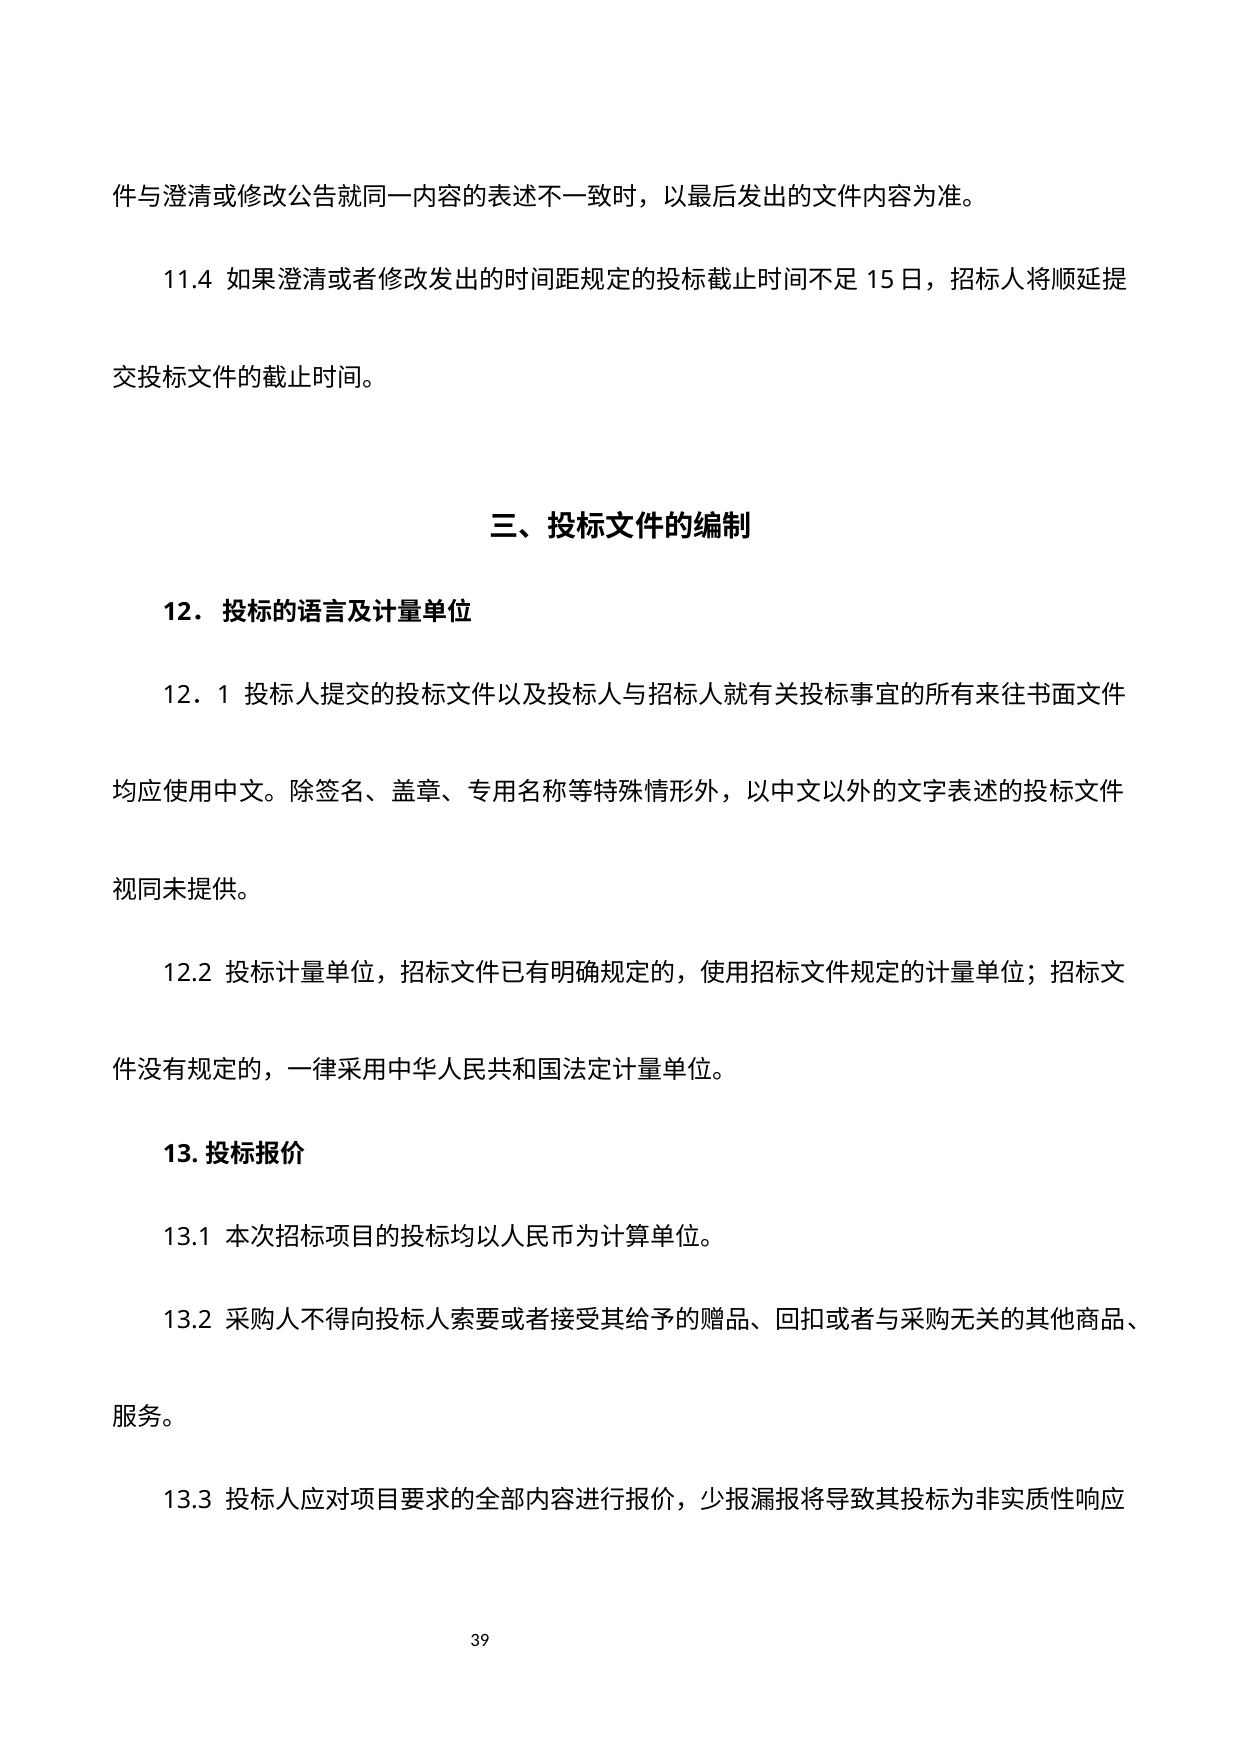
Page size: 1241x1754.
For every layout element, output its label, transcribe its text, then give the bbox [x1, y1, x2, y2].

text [112, 1466, 1128, 1531]
text 13. 投标报价 [112, 1119, 1128, 1184]
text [112, 162, 1128, 227]
text 12．1 投标人提交的投标文件以及投标人与招标人就有关投标事宜的所有来往书面文件均应使用中文。除签名、盖章、专用名称等特殊情形外，以中文以外的文字表述的投标文件视同未提供。 [112, 660, 1128, 920]
text 12.2 投标计量单位，招标文件已有明确规定的，使用招标文件规定的计量单位；招标文件没有规定的，一律采用中华人民共和国法定计量单位。 [112, 938, 1128, 1101]
text 三、投标文件的编制 [112, 491, 1128, 556]
text 11.4 如果澄清或者修改发出的时间距规定的投标截止时间不足15日，招标人将顺延提交投标文件的截止时间。 [112, 245, 1128, 408]
text 13.1 本次招标项目的投标均以人民币为计算单位。 [112, 1202, 1128, 1267]
text 13.2 采购人不得向投标人索要或者接受其给予的赠品、回扣或者与采购无关的其他商品、服务。 [112, 1285, 1128, 1447]
text 12． 投标的语言及计量单位 [112, 577, 1128, 642]
